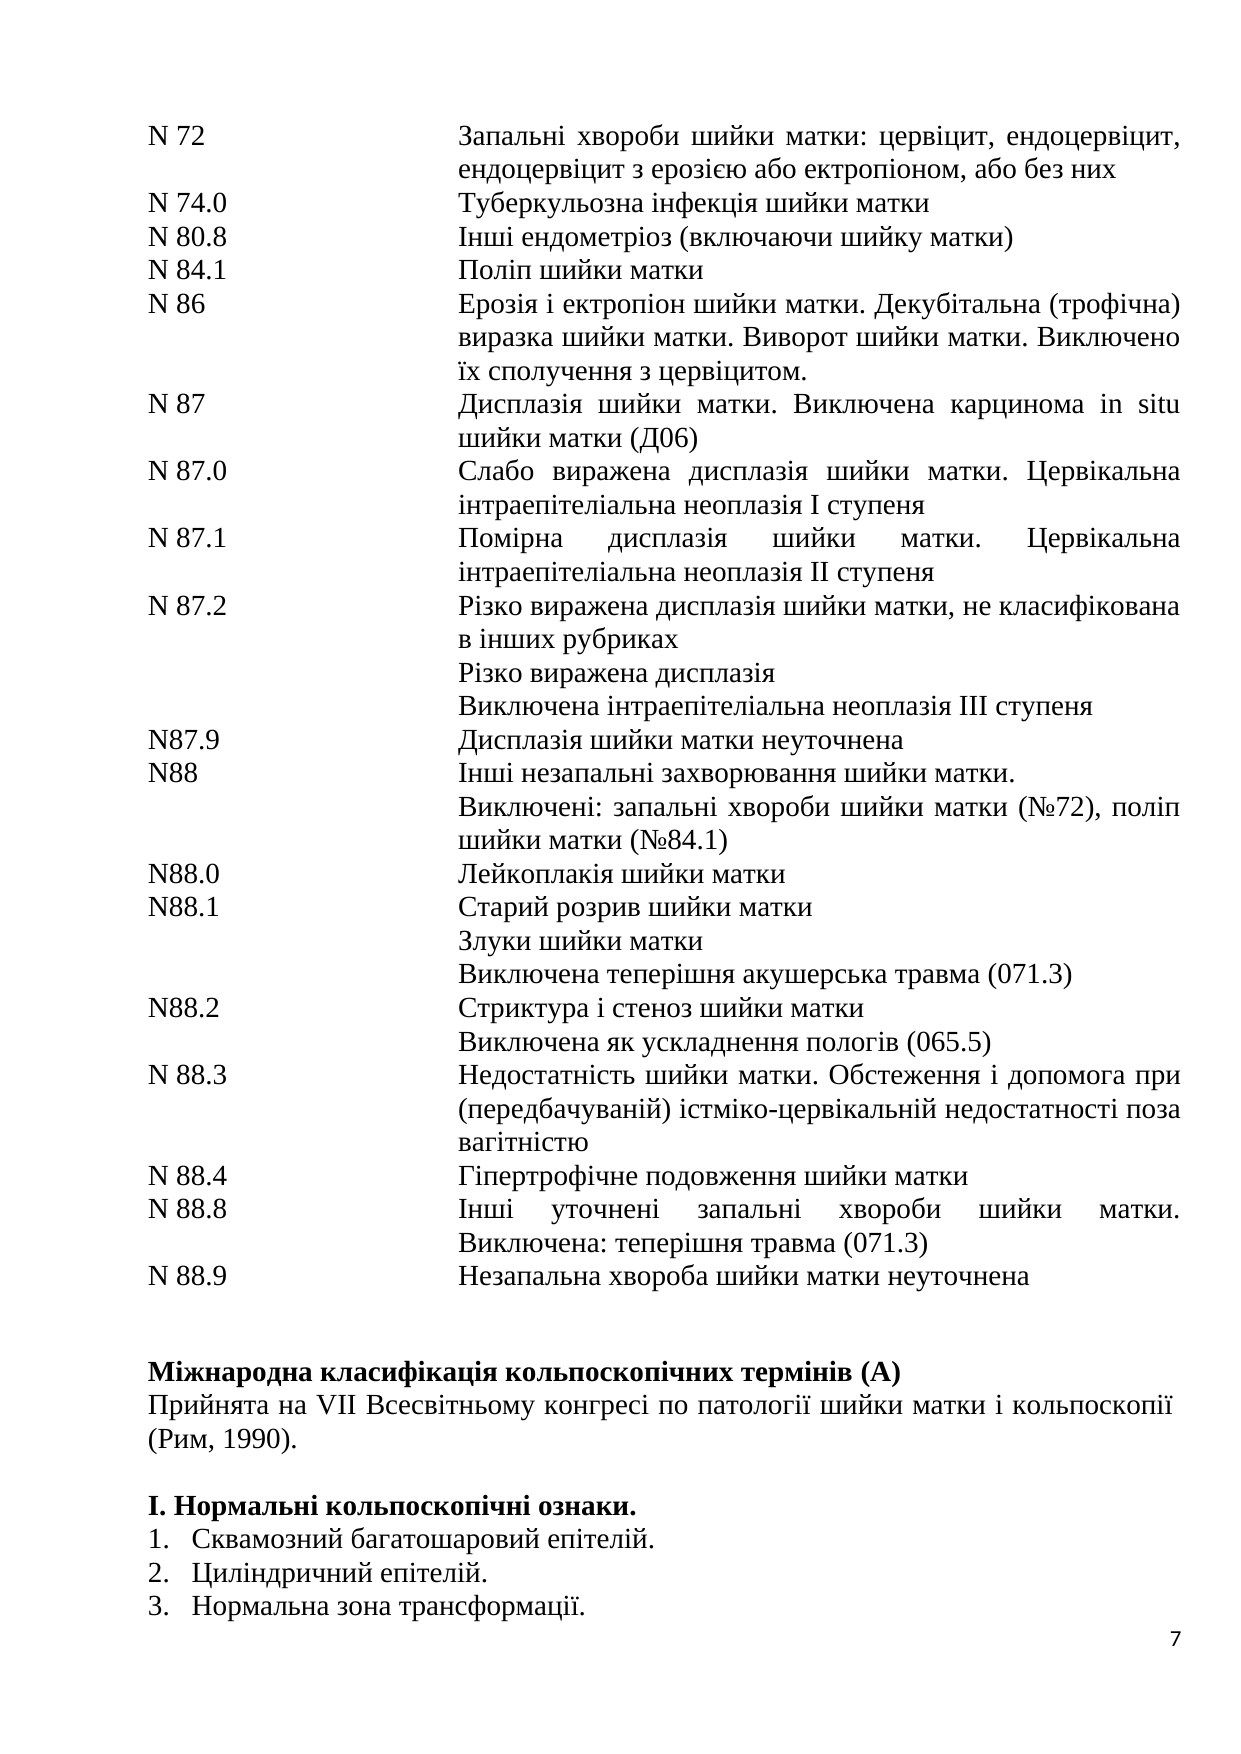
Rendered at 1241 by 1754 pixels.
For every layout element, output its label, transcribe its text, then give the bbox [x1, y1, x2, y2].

table_cell Лейкоплакія шийки матки [458, 856, 1181, 889]
table_cell N 84.1 [148, 252, 458, 286]
table_cell N 88.9 [148, 1259, 458, 1320]
text Міжнародна класифікація кольпоскопічних термінів (А) [148, 1354, 1181, 1387]
text 2. Циліндричний епітелій. [148, 1555, 1181, 1588]
table_cell N 72 [148, 118, 458, 185]
table_cell Інші уточнені запальні хвороби шийки матки. Виключена: теперішня травма (071.3) [458, 1191, 1181, 1258]
table_cell Поліп шийки матки [458, 252, 1181, 286]
table_cell Туберкульозна інфекція шийки матки [458, 185, 1181, 219]
text І. Нормальні кольпоскопічні ознаки. [148, 1488, 1181, 1521]
text Прийнята на VII Всесвітньому конгресі по патології шийки матки і кольпоскопії (Рим, 1990). [148, 1387, 1181, 1454]
table_cell Дисплазія шийки матки неуточнена [458, 722, 1181, 755]
text 3. Нормальна зона трансформації. [148, 1588, 1181, 1622]
table_cell Недостатність шийки матки. Обстеження і допомога при (передбачуваній) істміко-цервікальній недостатності поза вагітністю [458, 1057, 1181, 1158]
table_cell Незапальна хвороба шийки матки неуточнена [458, 1259, 1181, 1320]
table_cell N 87.1 [148, 521, 458, 588]
text 1. Сквамозний багатошаровий епітелій. [148, 1521, 1181, 1555]
table_cell Запальні хвороби шийки матки: цервіцит, ендоцервіцит, ендоцервіцит з ерозією або ектропіоном, або без них [458, 118, 1181, 185]
table_cell N 87.0 [148, 454, 458, 521]
table_cell N88.0 [148, 856, 458, 889]
table_cell N 87 [148, 386, 458, 453]
table_cell N 74.0 [148, 185, 458, 219]
table_cell N88.2 [148, 990, 458, 1057]
table_cell N 87.2 [148, 588, 458, 722]
table_cell N 80.8 [148, 219, 458, 252]
table_cell Слабо виражена дисплазія шийки матки. Цервікальна інтраепітеліальна неоплазія I ступеня [458, 454, 1181, 521]
table_cell Дисплазія шийки матки. Виключена карцинома in situ шийки матки (Д06) [458, 386, 1181, 453]
table_cell Інші ендометріоз (включаючи шийку матки) [458, 219, 1181, 252]
table_cell N 86 [148, 286, 458, 386]
table_cell N 88.3 [148, 1057, 458, 1158]
table_cell Стриктура і стеноз шийки матки Виключена як ускладнення пологів (065.5) [458, 990, 1181, 1057]
table_cell N88.1 [148, 890, 458, 990]
table_cell Старий розрив шийки матки Злуки шийки матки Виключена теперішня акушерська травма (071.3) [458, 890, 1181, 990]
table_cell N87.9 [148, 722, 458, 755]
table_cell Різко виражена дисплазія шийки матки, не класифікована в інших рубриках Різко виражена дисплазія Виключена інтраепітеліальна неоплазія III ступеня [458, 588, 1181, 722]
table_cell Помірна дисплазія шийки матки. Цервікальна інтраепітеліальна неоплазія II ступеня [458, 521, 1181, 588]
table_cell Ерозія і ектропіон шийки матки. Декубітальна (трофічна) виразка шийки матки. Виворот шийки матки. Виключено їх сполучення з цервіцитом. [458, 286, 1181, 386]
table_cell N 88.4 [148, 1158, 458, 1191]
table_cell N 88.8 [148, 1191, 458, 1258]
table_cell Інші незапальні захворювання шийки матки. Виключені: запальні хвороби шийки матки (№72), поліп шийки матки (№84.1) [458, 755, 1181, 856]
table_cell N88 [148, 755, 458, 856]
table_cell Гіпертрофічне подовження шийки матки [458, 1158, 1181, 1191]
